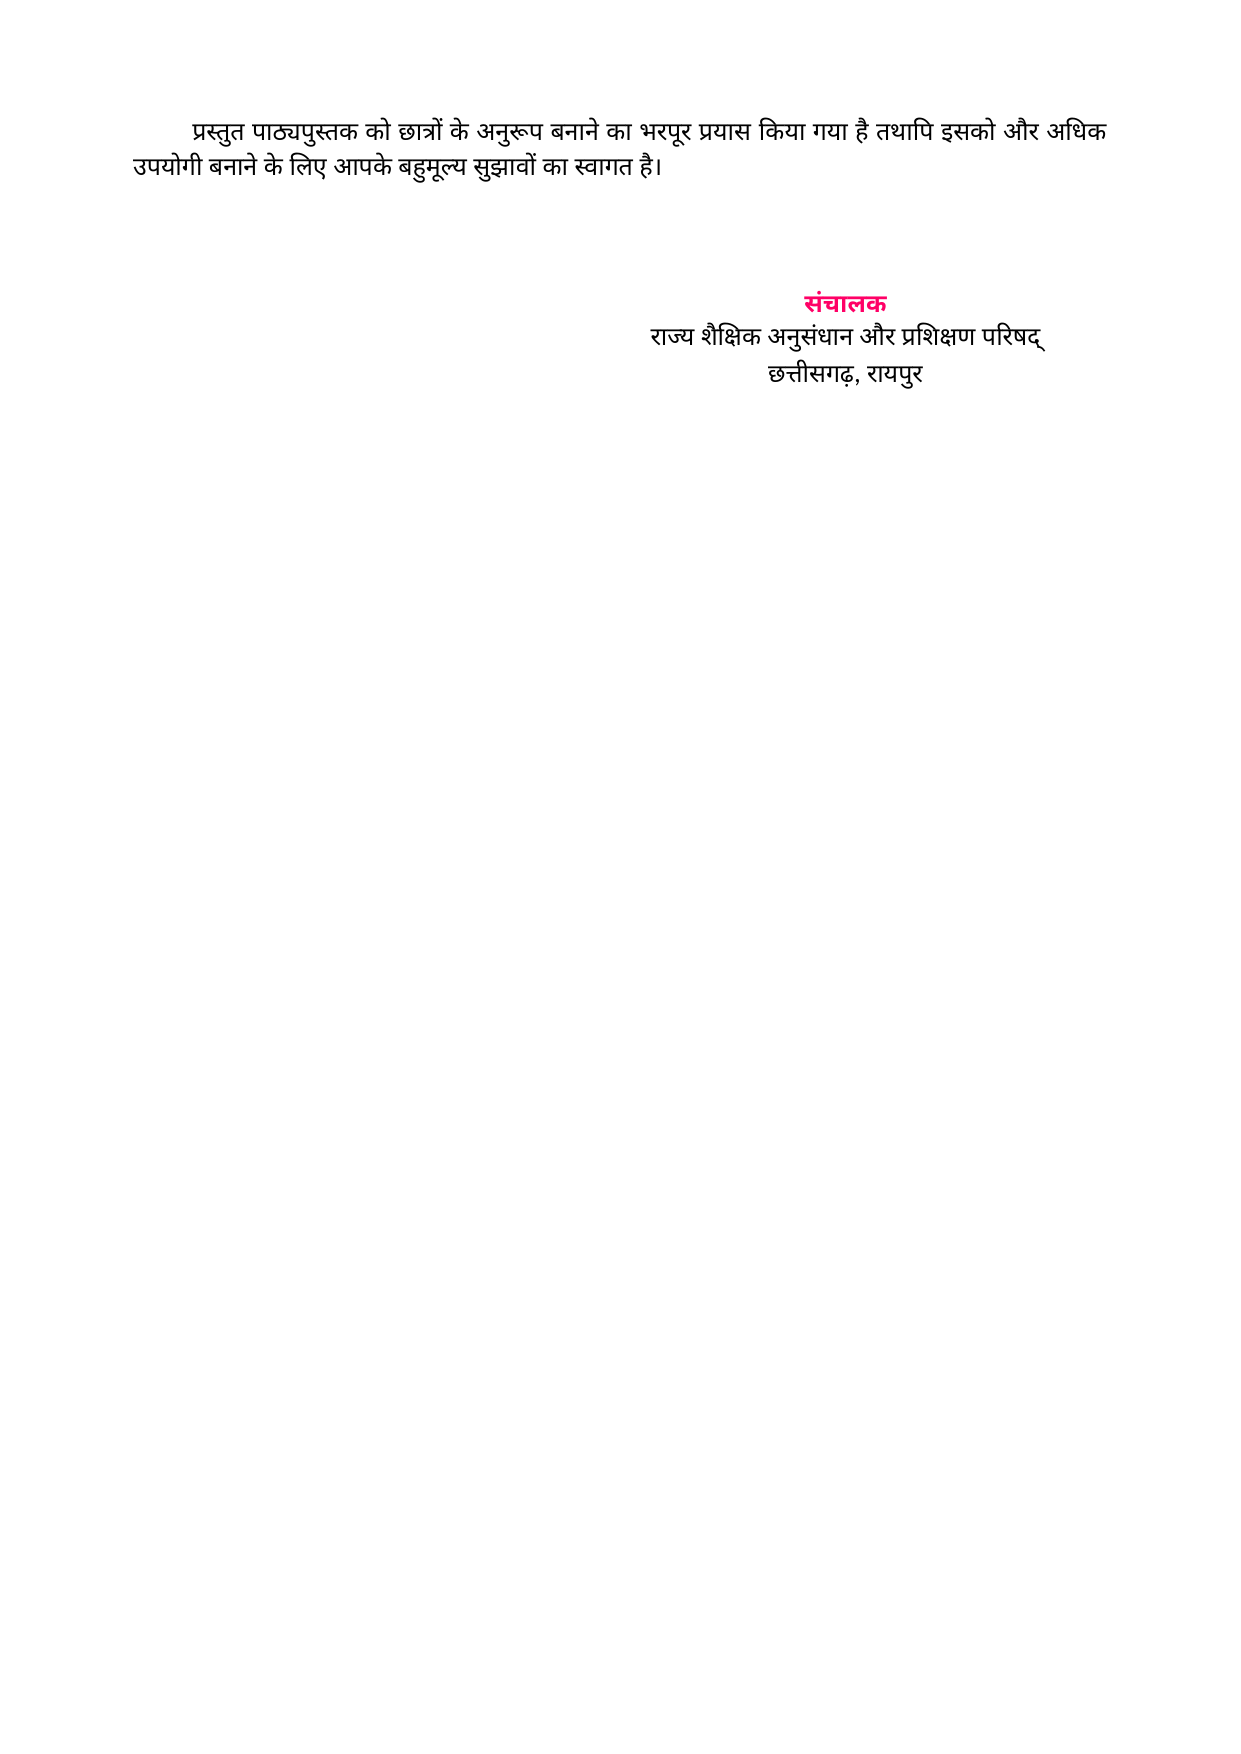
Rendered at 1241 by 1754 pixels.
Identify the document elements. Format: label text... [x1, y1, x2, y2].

text राज्य शैक्षिक अनुसंधान और प्रशिक्षण परिषद् [583, 323, 1107, 356]
text छत्तीसगढ़, रायपुर [583, 356, 1107, 392]
text संचालक [583, 291, 1107, 323]
text प्रस्तुत पाठ्यपुस्तक को छात्रों के अनुरूप बनाने का भरपूर प्रयास किया गया है तथापि इसको और अधिक उपयोगी बनाने के लिए आपके बहुमूल्य सुझावों का स्वागत है। [133, 118, 1107, 186]
